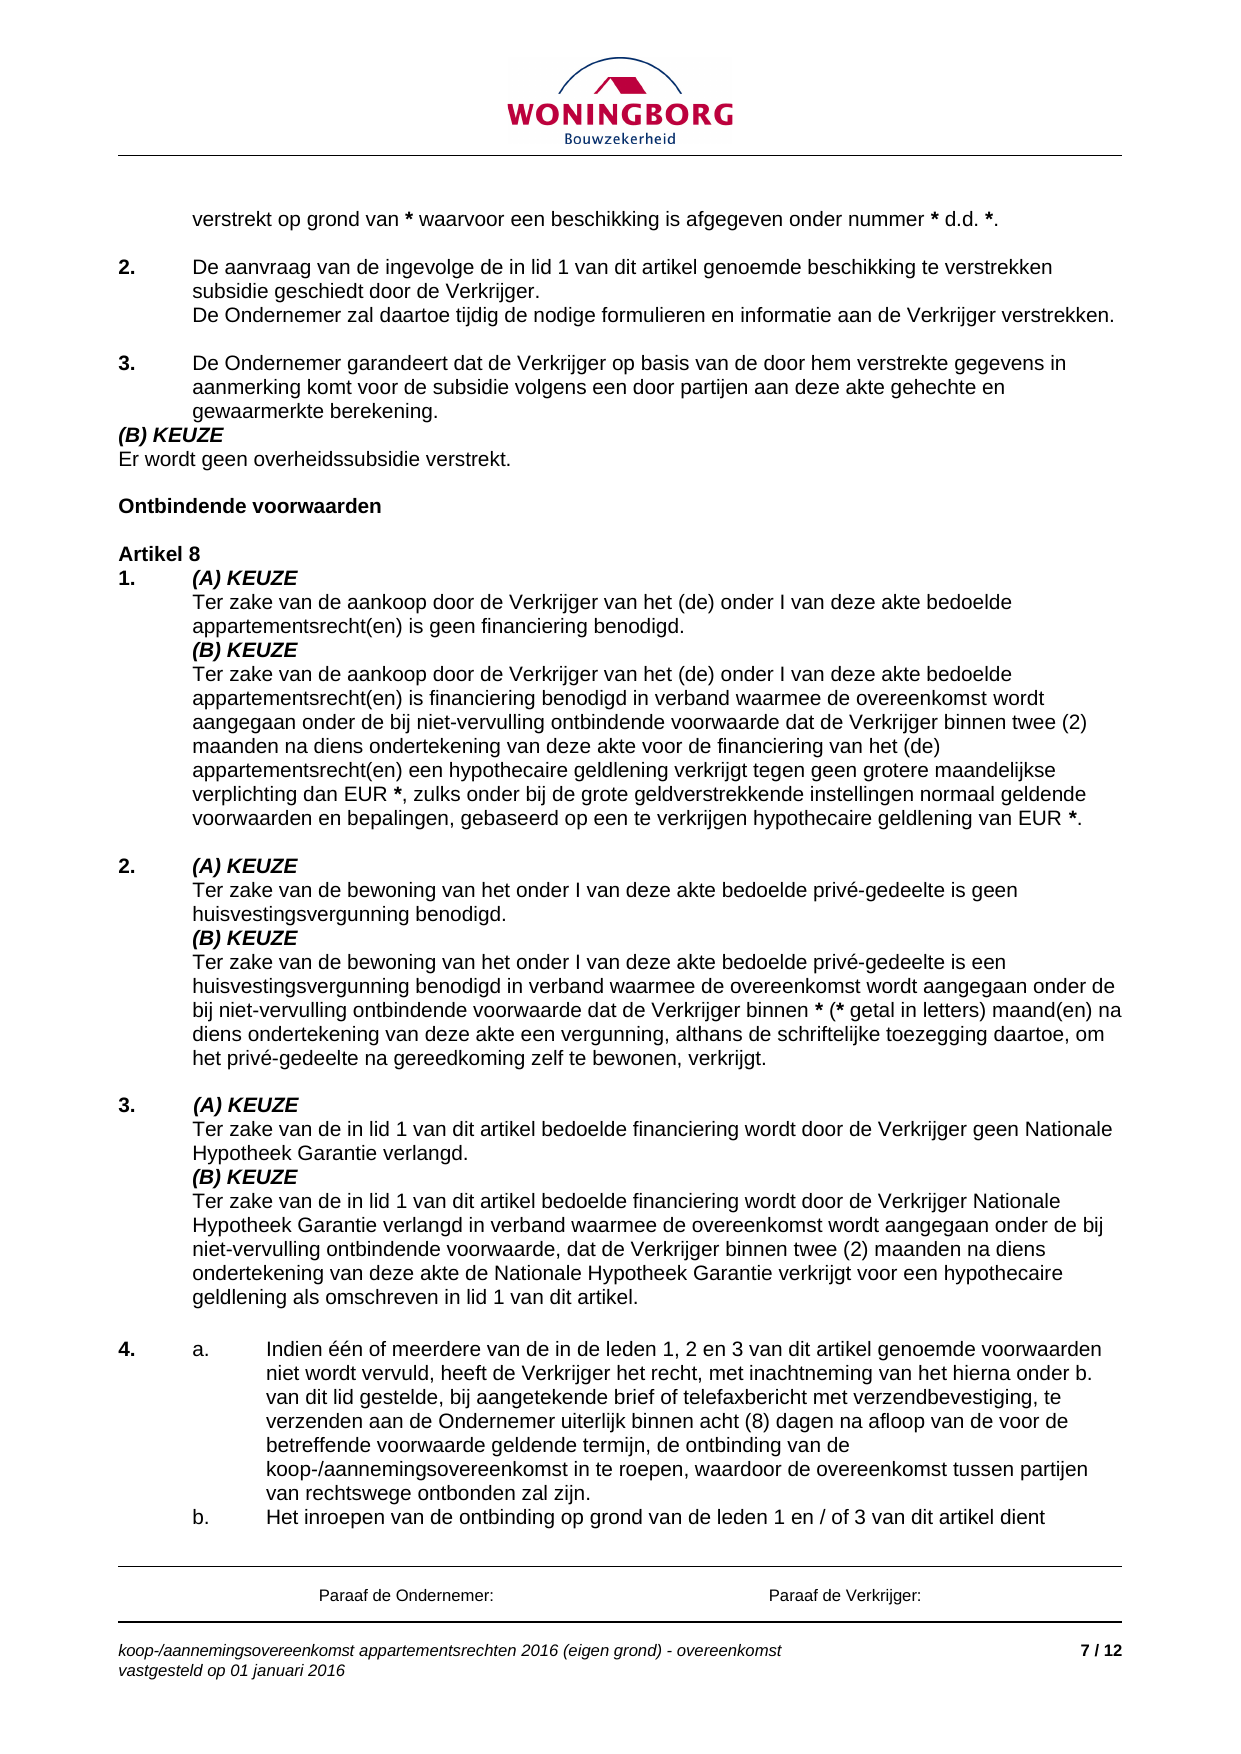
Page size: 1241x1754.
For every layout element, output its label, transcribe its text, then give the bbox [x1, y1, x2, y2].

text Ter zake van de bewoning van het onder I van deze akte bedoelde privé-gedeelte is een huisvestingsvergunning benodigd in verband waarmee de overeenkomst wordt aangegaan onder de bij niet-vervulling ontbindende voorwaarde dat de Verkrijger binnen * (* getal in letters) maand(en) na diens ondertekening van deze akte een vergunning, althans de schriftelijke toezegging daartoe, om het privé-gedeelte na gereedkoming zelf te bewonen, verkrijgt. [192, 949, 1122, 1069]
text 3. De Ondernemer garandeert dat de Verkrijger op basis van de door hem verstrekte gegevens in aanmerking komt voor de subsidie volgens een door partijen aan deze akte gehechte en gewaarmerkte berekening. [118, 351, 1122, 422]
text Ter zake van de in lid 1 van dit artikel bedoelde financiering wordt door de Verkrijger Nationale Hypotheek Garantie verlangd in verband waarmee de overeenkomst wordt aangegaan onder de bij niet-vervulling ontbindende voorwaarde, dat de Verkrijger binnen twee (2) maanden na diens ondertekening van deze akte de Nationale Hypotheek Garantie verkrijgt voor een hypothecaire geldlening als omschreven in lid 1 van dit artikel. [192, 1189, 1122, 1309]
text 2. (A) KEUZE [118, 854, 1122, 878]
text 4. a. Indien één of meerdere van de in de leden 1, 2 en 3 van dit artikel genoemde voorwaarden niet wordt vervuld, heeft de Verkrijger het recht, met inachtneming van het hierna onder b. van dit lid gestelde, bij aangetekende brief of telefaxbericht met verzendbevestiging, te verzenden aan de Ondernemer uiterlijk binnen acht (8) dagen na afloop van de voor de betreffende voorwaarde geldende termijn, de ontbinding van de koop-/aannemingsovereenkomst in te roepen, waardoor de overeenkomst tussen partijen van rechtswege ontbonden zal zijn. [118, 1337, 1122, 1505]
text Ontbindende voorwaarden [118, 494, 1122, 518]
text 2. De aanvraag van de ingevolge de in lid 1 van dit artikel genoemde beschikking te verstrekken subsidie geschiedt door de Verkrijger. [118, 255, 1122, 303]
text (B) KEUZE [192, 1165, 1122, 1189]
text (B) KEUZE [118, 422, 1122, 446]
text Ter zake van de aankoop door de Verkrijger van het (de) onder I van deze akte bedoelde appartementsrecht(en) is financiering benodigd in verband waarmee de overeenkomst wordt aangegaan onder de bij niet-vervulling ontbindende voorwaarde dat de Verkrijger binnen twee (2) maanden na diens ondertekening van deze akte voor de financiering van het (de) appartementsrecht(en) een hypothecaire geldlening verkrijgt tegen geen grotere maandelijkse verplichting dan EUR *, zulks onder bij de grote geldverstrekkende instellingen normaal geldende voorwaarden en bepalingen, gebaseerd op een te verkrijgen hypothecaire geldlening van EUR *. [192, 662, 1122, 830]
text (B) KEUZE [192, 638, 1122, 662]
text Ter zake van de bewoning van het onder I van deze akte bedoelde privé-gedeelte is geen huisvestingsvergunning benodigd. [192, 878, 1122, 926]
text Er wordt geen overheidssubsidie verstrekt. [118, 446, 1122, 470]
text 1. (A) KEUZE [118, 566, 1122, 590]
text De Ondernemer zal daartoe tijdig de nodige formulieren en informatie aan de Verkrijger verstrekken. [192, 303, 1122, 327]
picture [507, 57, 733, 144]
text 3. (A) KEUZE [118, 1093, 1122, 1117]
subtitle Artikel 8 [118, 542, 1122, 566]
text Ter zake van de aankoop door de Verkrijger van het (de) onder I van deze akte bedoelde appartementsrecht(en) is geen financiering benodigd. [192, 590, 1122, 638]
text Ter zake van de in lid 1 van dit artikel bedoelde financiering wordt door de Verkrijger geen Nationale Hypotheek Garantie verlangd. [192, 1117, 1122, 1165]
text (B) KEUZE [192, 926, 1122, 949]
